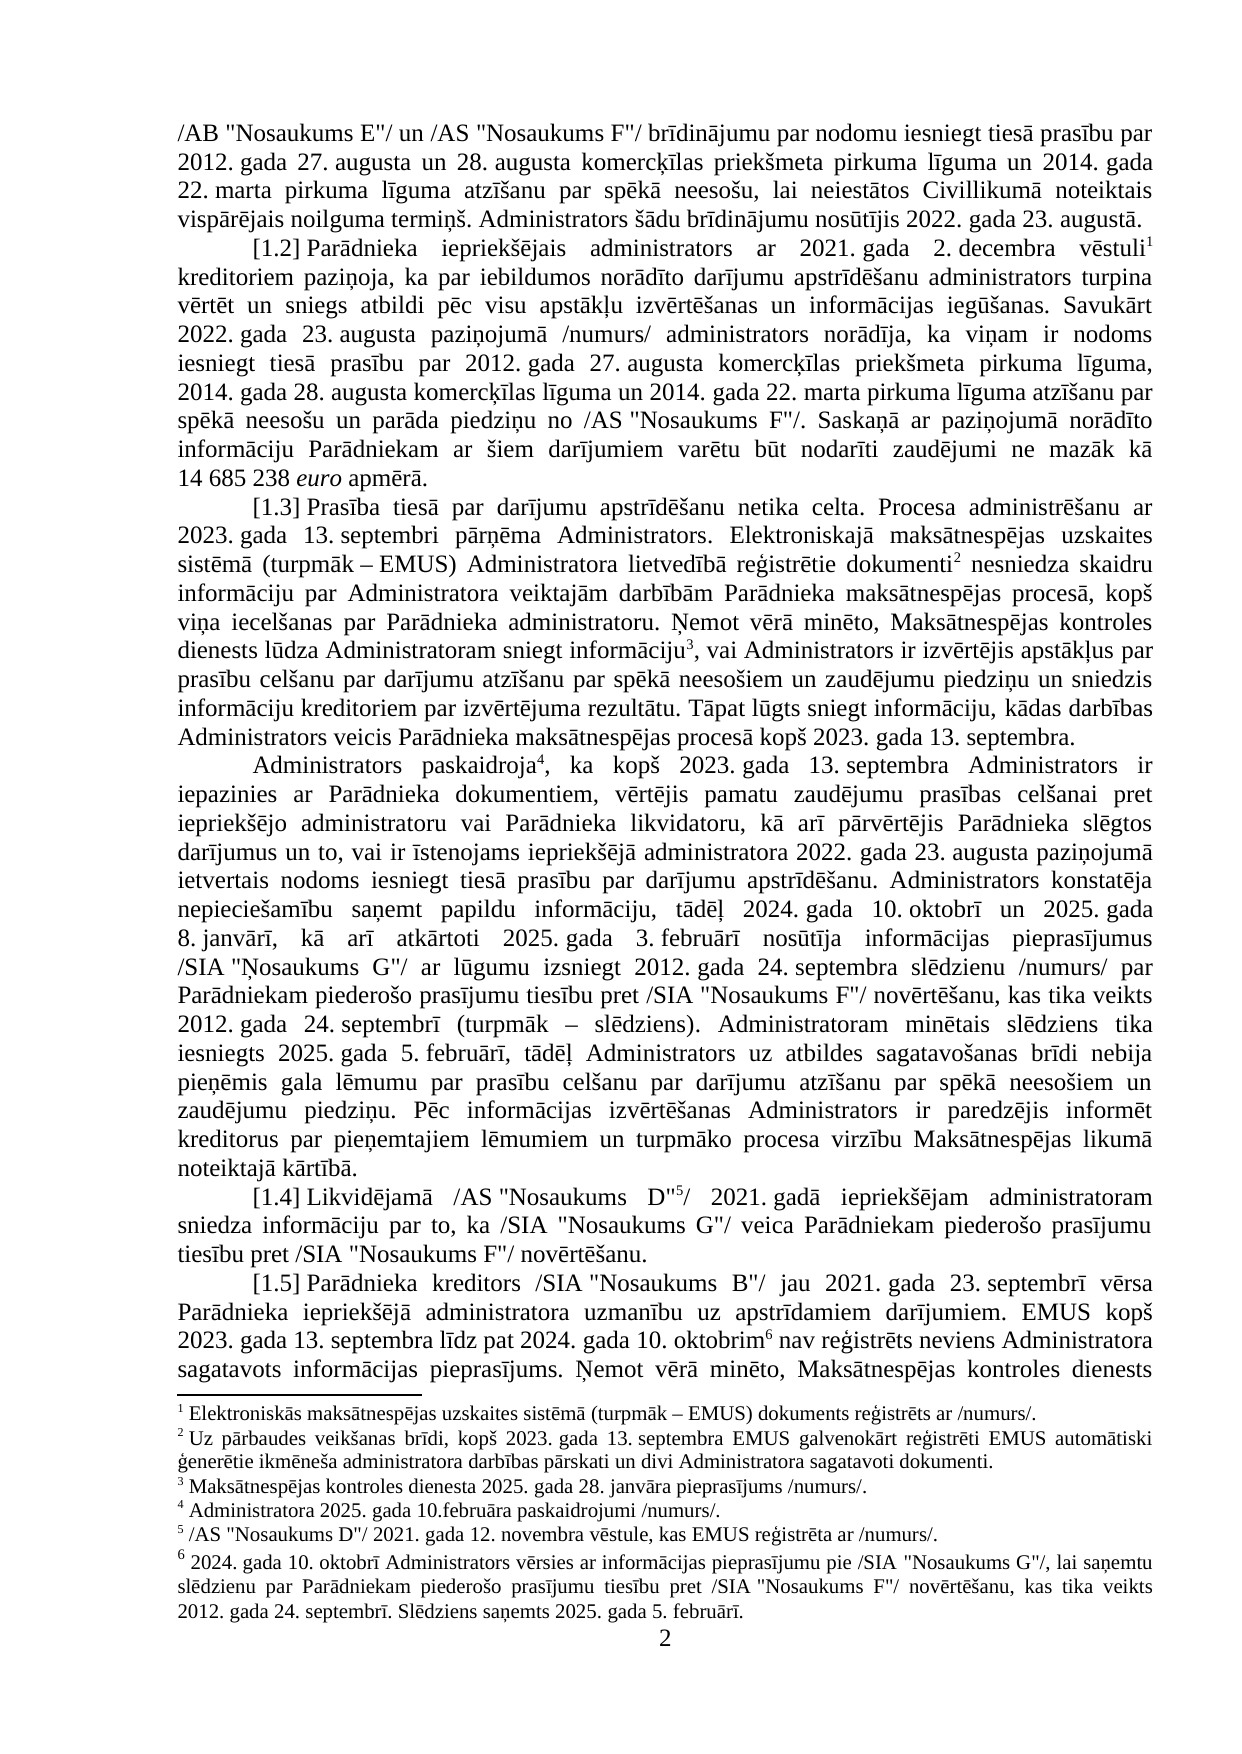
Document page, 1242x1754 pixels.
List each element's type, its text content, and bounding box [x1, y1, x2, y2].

text [1.2] Parādnieka iepriekšējais administrators ar 2021. gada 2. decembra vēstuli kreditoriem paziņoja, ka par iebildumos norādīto darījumu apstrīdēšanu administrators turpina vērtēt un sniegs atbildi pēc visu apstākļu izvērtēšanas un informācijas iegūšanas. Savukārt 2022. gada 23. augusta paziņojumā /numurs/ administrators norādīja, ka viņam ir nodoms iesniegt tiesā prasību par 2012. gada 27. augusta komercķīlas priekšmeta pirkuma līguma, 2014. gada 28. augusta komercķīlas līguma un 2014. gada 22. marta pirkuma līguma atzīšanu par spēkā neesošu un parāda piedziņu no /AS "Nosaukums F"/. Saskaņā ar paziņojumā norādīto informāciju Parādniekam ar šiem darījumiem varētu būt nodarīti zaudējumi ne mazāk kā 14 685 238 euro apmērā. [177, 233, 1153, 492]
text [177, 118, 1153, 233]
text [1.4] Likvidējamā /AS "Nosaukums D"/ 2021. gadā iepriekšējam administratoram sniedza informāciju par to, ka /SIA "Nosaukums G"/ veica Parādniekam piederošo prasījumu tiesību pret /SIA "Nosaukums F"/ novērtēšanu. [177, 1182, 1153, 1268]
text Administrators paskaidroja, ka kopš 2023. gada 13. septembra Administrators ir iepazinies ar Parādnieka dokumentiem, vērtējis pamatu zaudējumu prasības celšanai pret iepriekšējo administratoru vai Parādnieka likvidatoru, kā arī pārvērtējis Parādnieka slēgtos darījumus un to, vai ir īstenojams iepriekšējā administratora 2022. gada 23. augusta paziņojumā ietvertais nodoms iesniegt tiesā prasību par darījumu apstrīdēšanu. Administrators konstatēja nepieciešamību saņemt papildu informāciju, tādēļ 2024. gada 10. oktobrī un 2025. gada 8. janvārī, kā arī atkārtoti 2025. gada 3. februārī nosūtīja informācijas pieprasījumus /SIA "Ņosaukums G"/ ar lūgumu izsniegt 2012. gada 24. septembra slēdzienu /numurs/ par Parādniekam piederošo prasījumu tiesību pret /SIA "Nosaukums F"/ novērtēšanu, kas tika veikts 2012. gada 24. septembrī (turpmāk – slēdziens). Administratoram minētais slēdziens tika iesniegts 2025. gada 5. februārī, tādēļ Administrators uz atbildes sagatavošanas brīdi nebija pieņēmis gala lēmumu par prasību celšanu par darījumu atzīšanu par spēkā neesošiem un zaudējumu piedziņu. Pēc informācijas izvērtēšanas Administrators ir paredzējis informēt kreditorus par pieņemtajiem lēmumiem un turpmāko procesa virzību Maksātnespējas likumā noteiktajā kārtībā. [177, 751, 1153, 1182]
text [1.3] Prasība tiesā par darījumu apstrīdēšanu netika celta. Procesa administrēšanu ar 2023. gada 13. septembri pārņēma Administrators. Elektroniskajā maksātnespējas uzskaites sistēmā (turpmāk – EMUS) Administratora lietvedībā reģistrētie dokumenti nesniedza skaidru informāciju par Administratora veiktajām darbībām Parādnieka maksātnespējas procesā, kopš viņa iecelšanas par Parādnieka administratoru. Ņemot vērā minēto, Maksātnespējas kontroles dienests lūdza Administratoram sniegt informāciju, vai Administrators ir izvērtējis apstākļus par prasību celšanu par darījumu atzīšanu par spēkā neesošiem un zaudējumu piedziņu un sniedzis informāciju kreditoriem par izvērtējuma rezultātu. Tāpat lūgts sniegt informāciju, kādas darbības Administrators veicis Parādnieka maksātnespējas procesā kopš 2023. gada 13. septembra. [177, 492, 1153, 751]
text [177, 1268, 1153, 1383]
